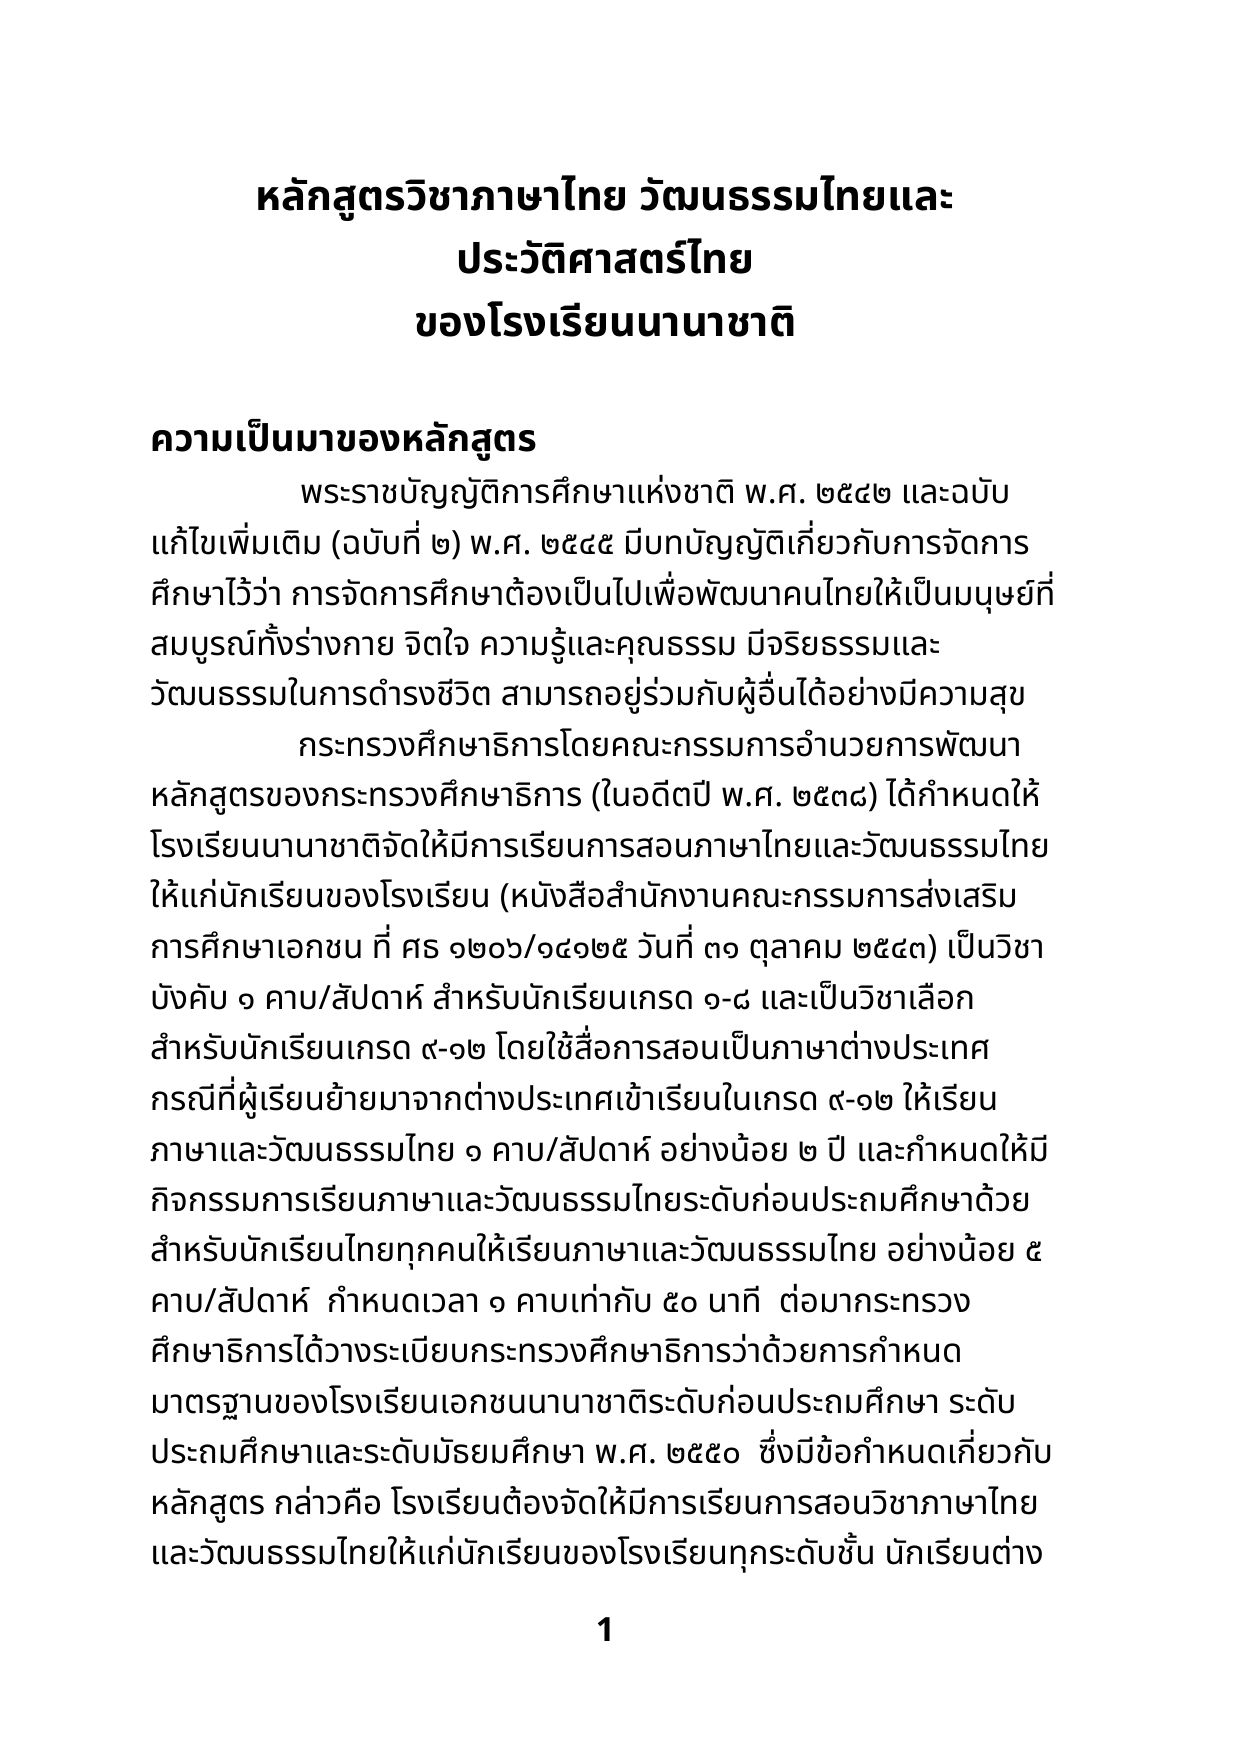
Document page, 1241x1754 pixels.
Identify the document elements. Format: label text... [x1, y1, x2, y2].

text พระราชบัญญัติการศึกษาแห่งชาติ พ.ศ. ๒๕๔๒ และฉบับแก้ไขเพิ่มเติม (ฉบับที่ ๒) พ.ศ. ๒๕๔๕ มีบทบัญญัติเกี่ยวกับการจัดการศึกษาไว้ว่า การจัดการศึกษาต้องเป็นไปเพื่อพัฒนาคนไทยให้เป็นมนุษย์ที่สมบูรณ์ทั้งร่างกาย จิตใจ ความรู้และคุณธรรม มีจริยธรรมและวัฒนธรรมในการดำรงชีวิต สามารถอยู่ร่วมกับผู้อื่นได้อย่างมีความสุข [150, 468, 1060, 721]
text ของโรงเรียนนานาชาติ [150, 292, 1060, 355]
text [150, 721, 1060, 1580]
text หลักสูตรวิชาภาษาไทย วัฒนธรรมไทยและประวัติศาสตร์ไทย [150, 166, 1060, 292]
text ความเป็นมาของหลักสูตร [150, 412, 1060, 468]
